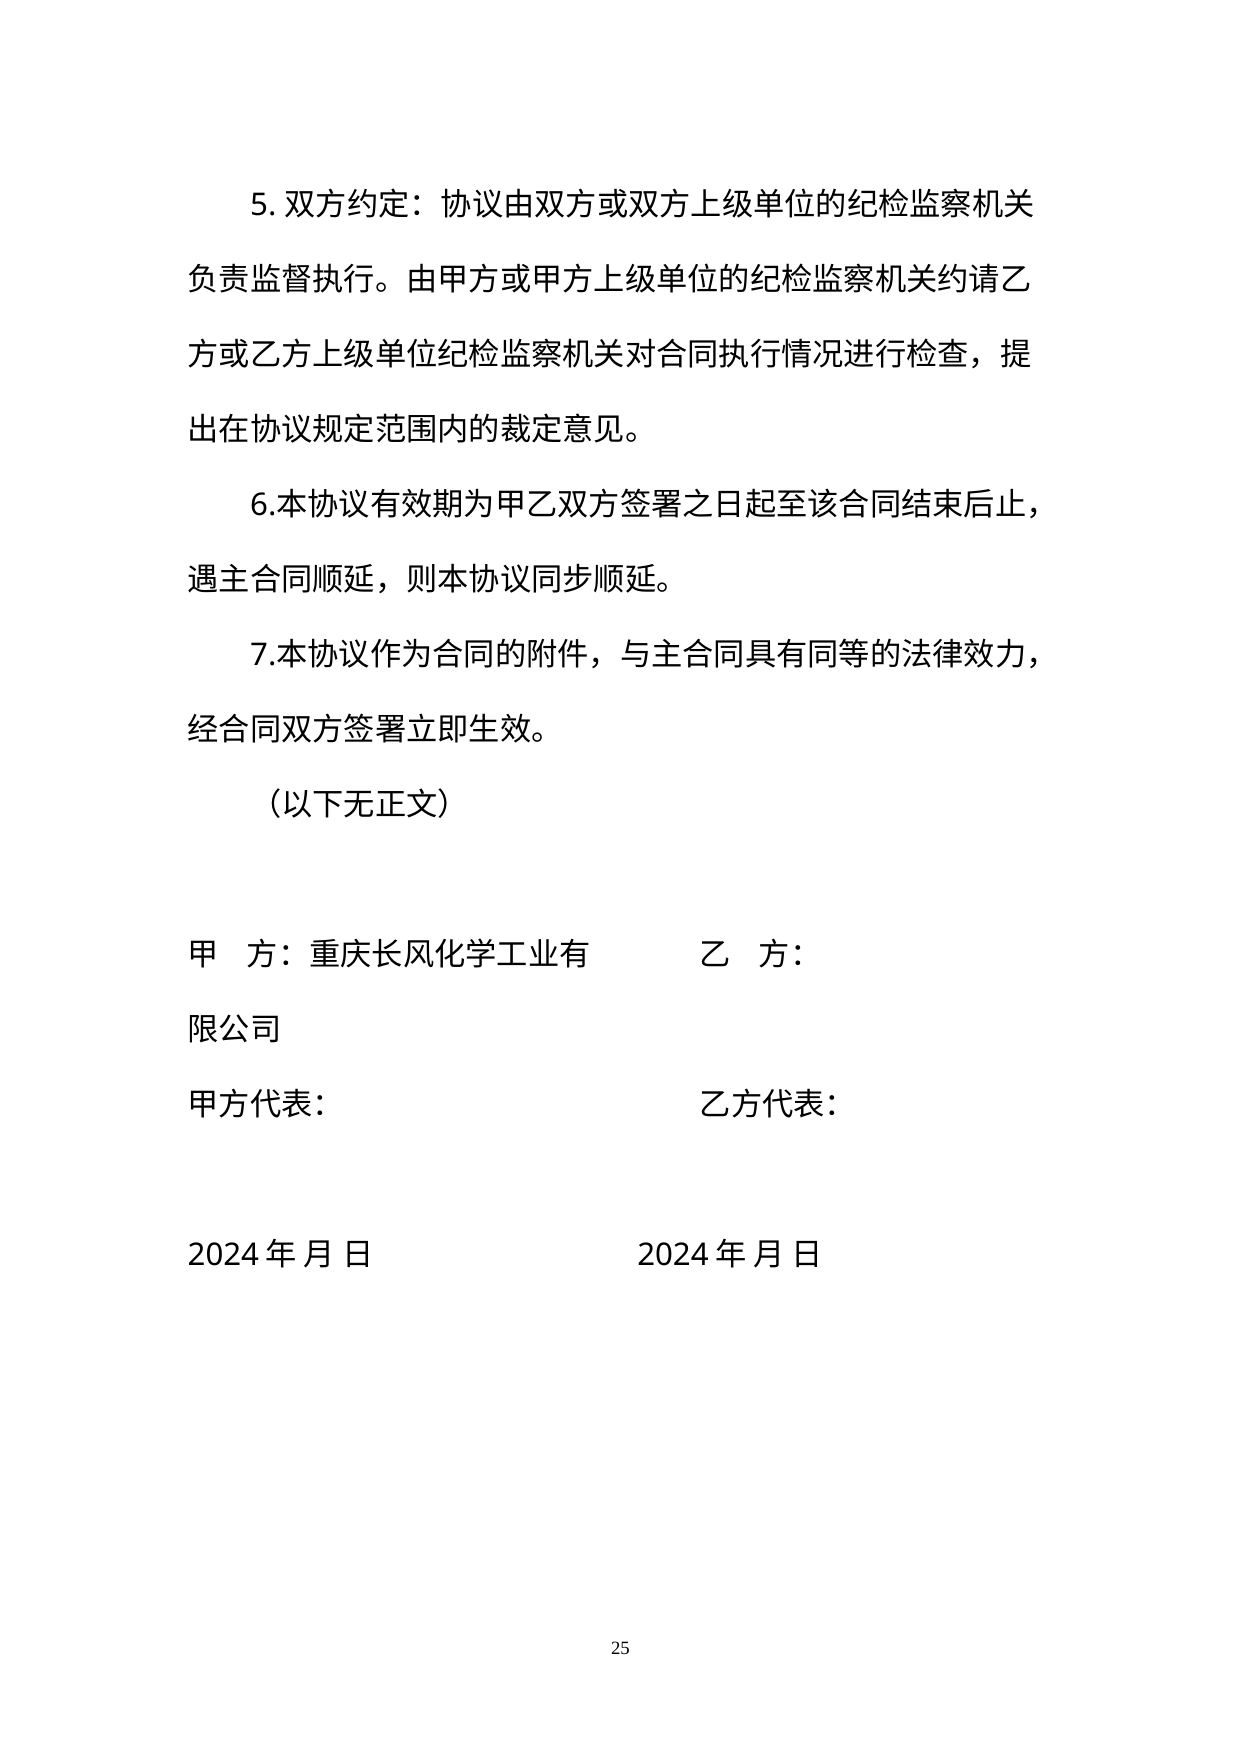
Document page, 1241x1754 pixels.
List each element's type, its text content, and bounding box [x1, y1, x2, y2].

text 2024年 月 日 [637, 1214, 1053, 1289]
text 5. 双方约定：协议由双方或双方上级单位的纪检监察机关负责监督执行。由甲方或甲方上级单位的纪检监察机关约请乙方或乙方上级单位纪检监察机关对合同执行情况进行检查，提出在协议规定范围内的裁定意见。 [187, 164, 1053, 464]
text 甲方代表： [187, 1064, 603, 1139]
text 7.本协议作为合同的附件，与主合同具有同等的法律效力，经合同双方签署立即生效。 [187, 614, 1053, 764]
text 乙 方： [637, 914, 1053, 989]
text 甲 方：重庆长风化学工业有限公司 [187, 914, 603, 1064]
text 6.本协议有效期为甲乙双方签署之日起至该合同结束后止，遇主合同顺延，则本协议同步顺延。 [187, 464, 1053, 614]
text 乙方代表： [637, 1064, 1053, 1139]
text （以下无正文） [187, 764, 1053, 839]
text 2024年 月 日 [187, 1214, 603, 1289]
